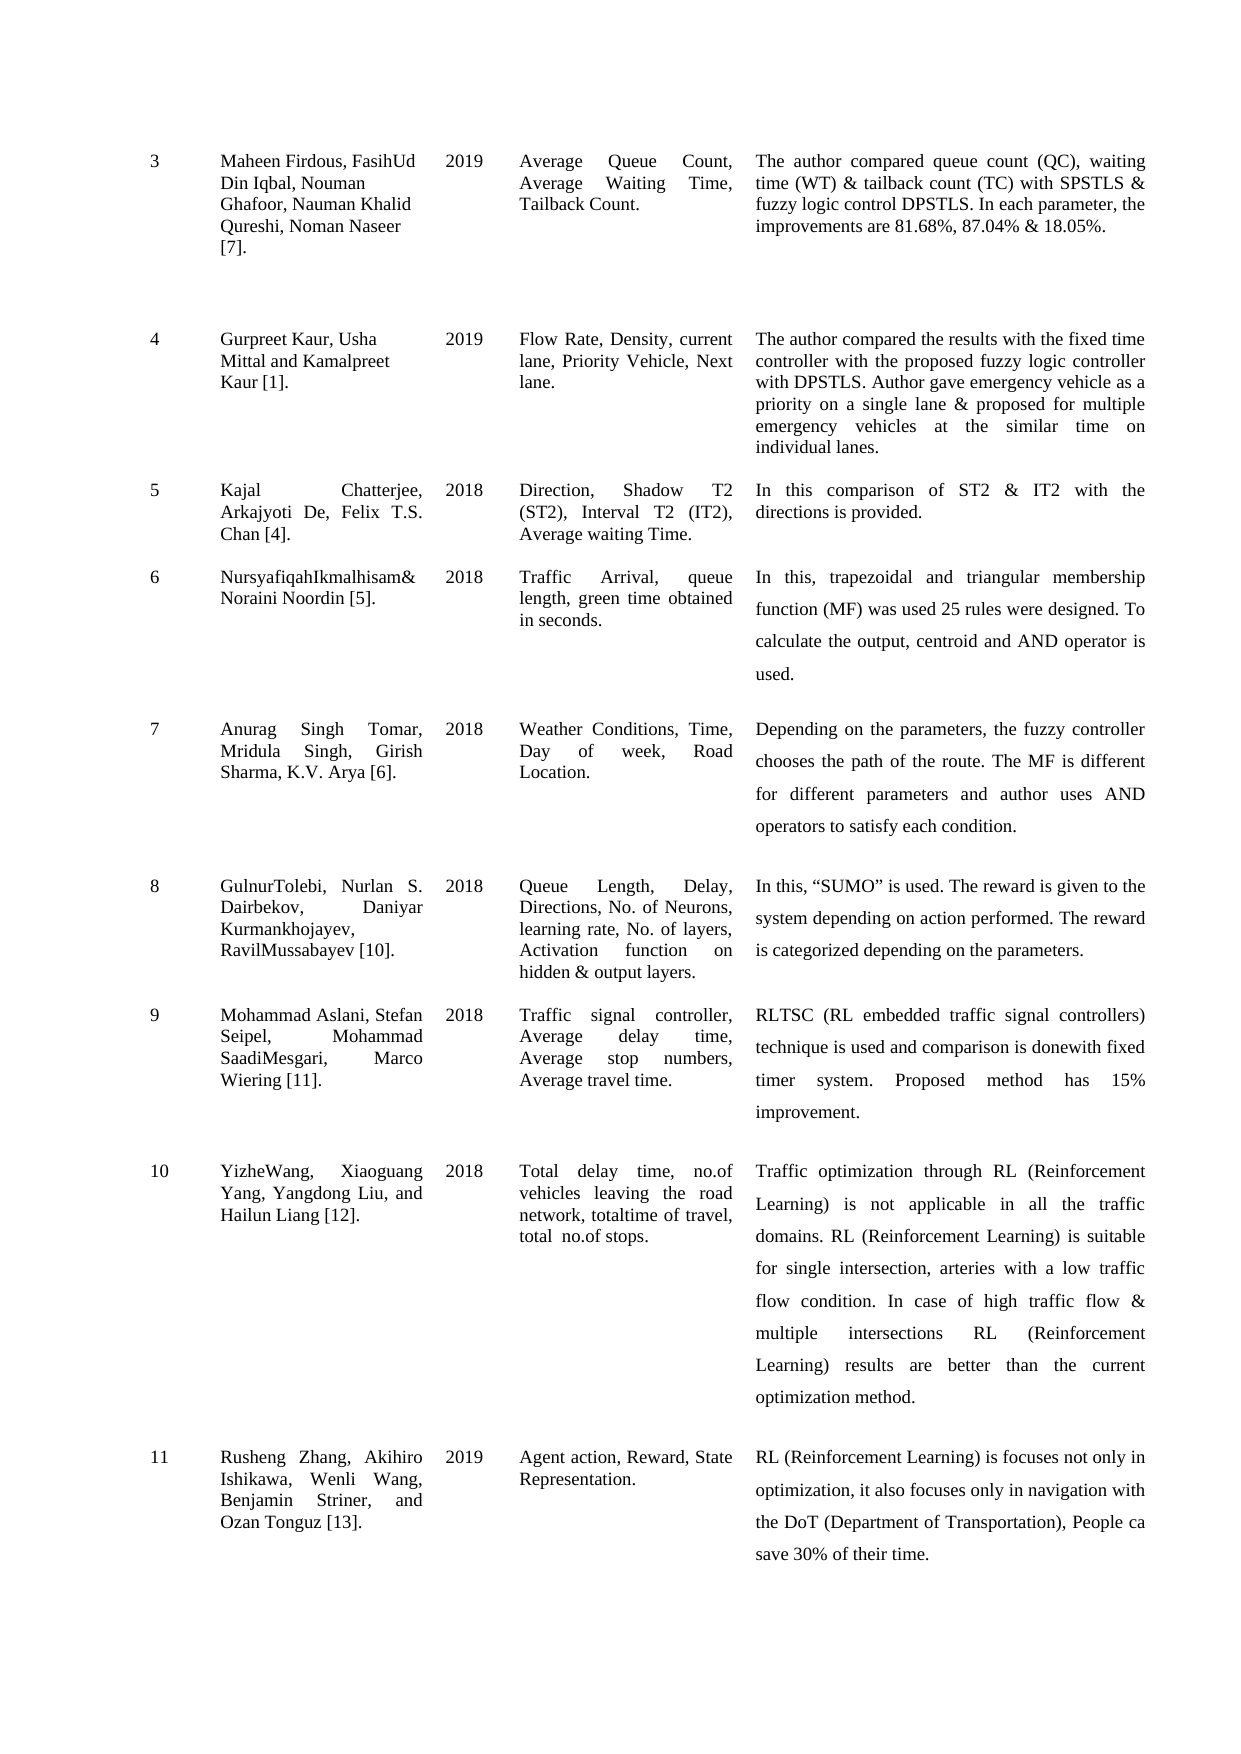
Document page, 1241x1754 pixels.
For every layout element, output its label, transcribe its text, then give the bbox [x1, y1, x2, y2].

table_cell Average Queue Count, Average Waiting Time, Tailback Count. [508, 150, 744, 328]
table_cell Kajal Chatterjee, Arkajyoti De, Felix T.S. Chan [4]. [209, 479, 434, 566]
table_cell YizheWang, Xiaoguang Yang, Yangdong Liu, and Hailun Liang [12]. [209, 1160, 434, 1446]
table_cell 2018 [434, 479, 508, 566]
table_cell 3 [139, 150, 209, 328]
table_cell GulnurTolebi, Nurlan S. Dairbekov, Daniyar Kurmankhojayev, RavilMussabayev [10]. [209, 875, 434, 1004]
table_cell 10 [139, 1160, 209, 1446]
table_cell Traffic optimization through RL (Reinforcement Learning) is not applicable in all the traffic domains. RL (Reinforcement Learning) is suitable for single intersection, arteries with a low traffic flow condition. In case of high traffic flow & multiple intersections RL (Reinforcement Learning) results are better than the current optimization method. [744, 1160, 1157, 1446]
table_cell Direction, Shadow T2 (ST2), Interval T2 (IT2), Average waiting Time. [508, 479, 744, 566]
table_cell 9 [139, 1004, 209, 1160]
table_cell RLTSC (RL embedded traffic signal controllers) technique is used and comparison is donewith fixed timer system. Proposed method has 15% improvement. [744, 1004, 1157, 1160]
table_cell 8 [139, 875, 209, 1004]
table_cell 11 [139, 1446, 209, 1603]
table_cell Queue Length, Delay, Directions, No. of Neurons, learning rate, No. of layers, Activation function on hidden & output layers. [508, 875, 744, 1004]
table_cell 2019 [434, 150, 508, 328]
table_cell In this, trapezoidal and triangular membership function (MF) was used 25 rules were designed. To calculate the output, centroid and AND operator is used. [744, 566, 1157, 718]
table_cell 2018 [434, 1004, 508, 1160]
table_cell Total delay time, no.of vehicles leaving the road network, totaltime of travel, total no.of stops. [508, 1160, 744, 1446]
table_cell 2018 [434, 566, 508, 718]
table_cell 2018 [434, 1160, 508, 1446]
table_cell 2018 [434, 875, 508, 1004]
table_cell The author compared queue count (QC), waiting time (WT) & tailback count (TC) with SPSTLS & fuzzy logic control DPSTLS. In each parameter, the improvements are 81.68%, 87.04% & 18.05%. [744, 150, 1157, 328]
table_cell Flow Rate, Density, current lane, Priority Vehicle, Next lane. [508, 328, 744, 479]
table_cell 2019 [434, 1446, 508, 1603]
table_cell Anurag Singh Tomar, Mridula Singh, Girish Sharma, K.V. Arya [6]. [209, 718, 434, 874]
table_cell The author compared the results with the fixed time controller with the proposed fuzzy logic controller with DPSTLS. Author gave emergency vehicle as a priority on a single lane & proposed for multiple emergency vehicles at the similar time on individual lanes. [744, 328, 1157, 479]
table_cell Traffic signal controller, Average delay time, Average stop numbers, Average travel time. [508, 1004, 744, 1160]
table_cell In this, “SUMO” is used. The reward is given to the system depending on action performed. The reward is categorized depending on the parameters. [744, 875, 1157, 1004]
table_cell 2018 [434, 718, 508, 874]
table_cell Gurpreet Kaur, Usha Mittal and Kamalpreet Kaur [1]. [209, 328, 434, 479]
table_cell Agent action, Reward, State Representation. [508, 1446, 744, 1603]
table_cell Traffic Arrival, queue length, green time obtained in seconds. [508, 566, 744, 718]
table_cell 7 [139, 718, 209, 874]
table_cell Mohammad Aslani, Stefan Seipel, Mohammad SaadiMesgari, Marco Wiering [11]. [209, 1004, 434, 1160]
table_cell In this comparison of ST2 & IT2 with the directions is provided. [744, 479, 1157, 566]
table_cell Rusheng Zhang, Akihiro Ishikawa, Wenli Wang, Benjamin Striner, and Ozan Tonguz [13]. [209, 1446, 434, 1603]
table_cell 5 [139, 479, 209, 566]
table_cell 6 [139, 566, 209, 718]
table_cell Depending on the parameters, the fuzzy controller chooses the path of the route. The MF is different for different parameters and author uses AND operators to satisfy each condition. [744, 718, 1157, 874]
table_cell NursyafiqahIkmalhisam& Noraini Noordin [5]. [209, 566, 434, 718]
table_cell 4 [139, 328, 209, 479]
table_cell Weather Conditions, Time, Day of week, Road Location. [508, 718, 744, 874]
table_cell Maheen Firdous, FasihUd Din Iqbal, Nouman Ghafoor, Nauman Khalid Qureshi, Noman Naseer [7]. [209, 150, 434, 328]
table_cell 2019 [434, 328, 508, 479]
table_cell RL (Reinforcement Learning) is focuses not only in optimization, it also focuses only in navigation with the DoT (Department of Transportation), People ca save 30% of their time. [744, 1446, 1157, 1603]
